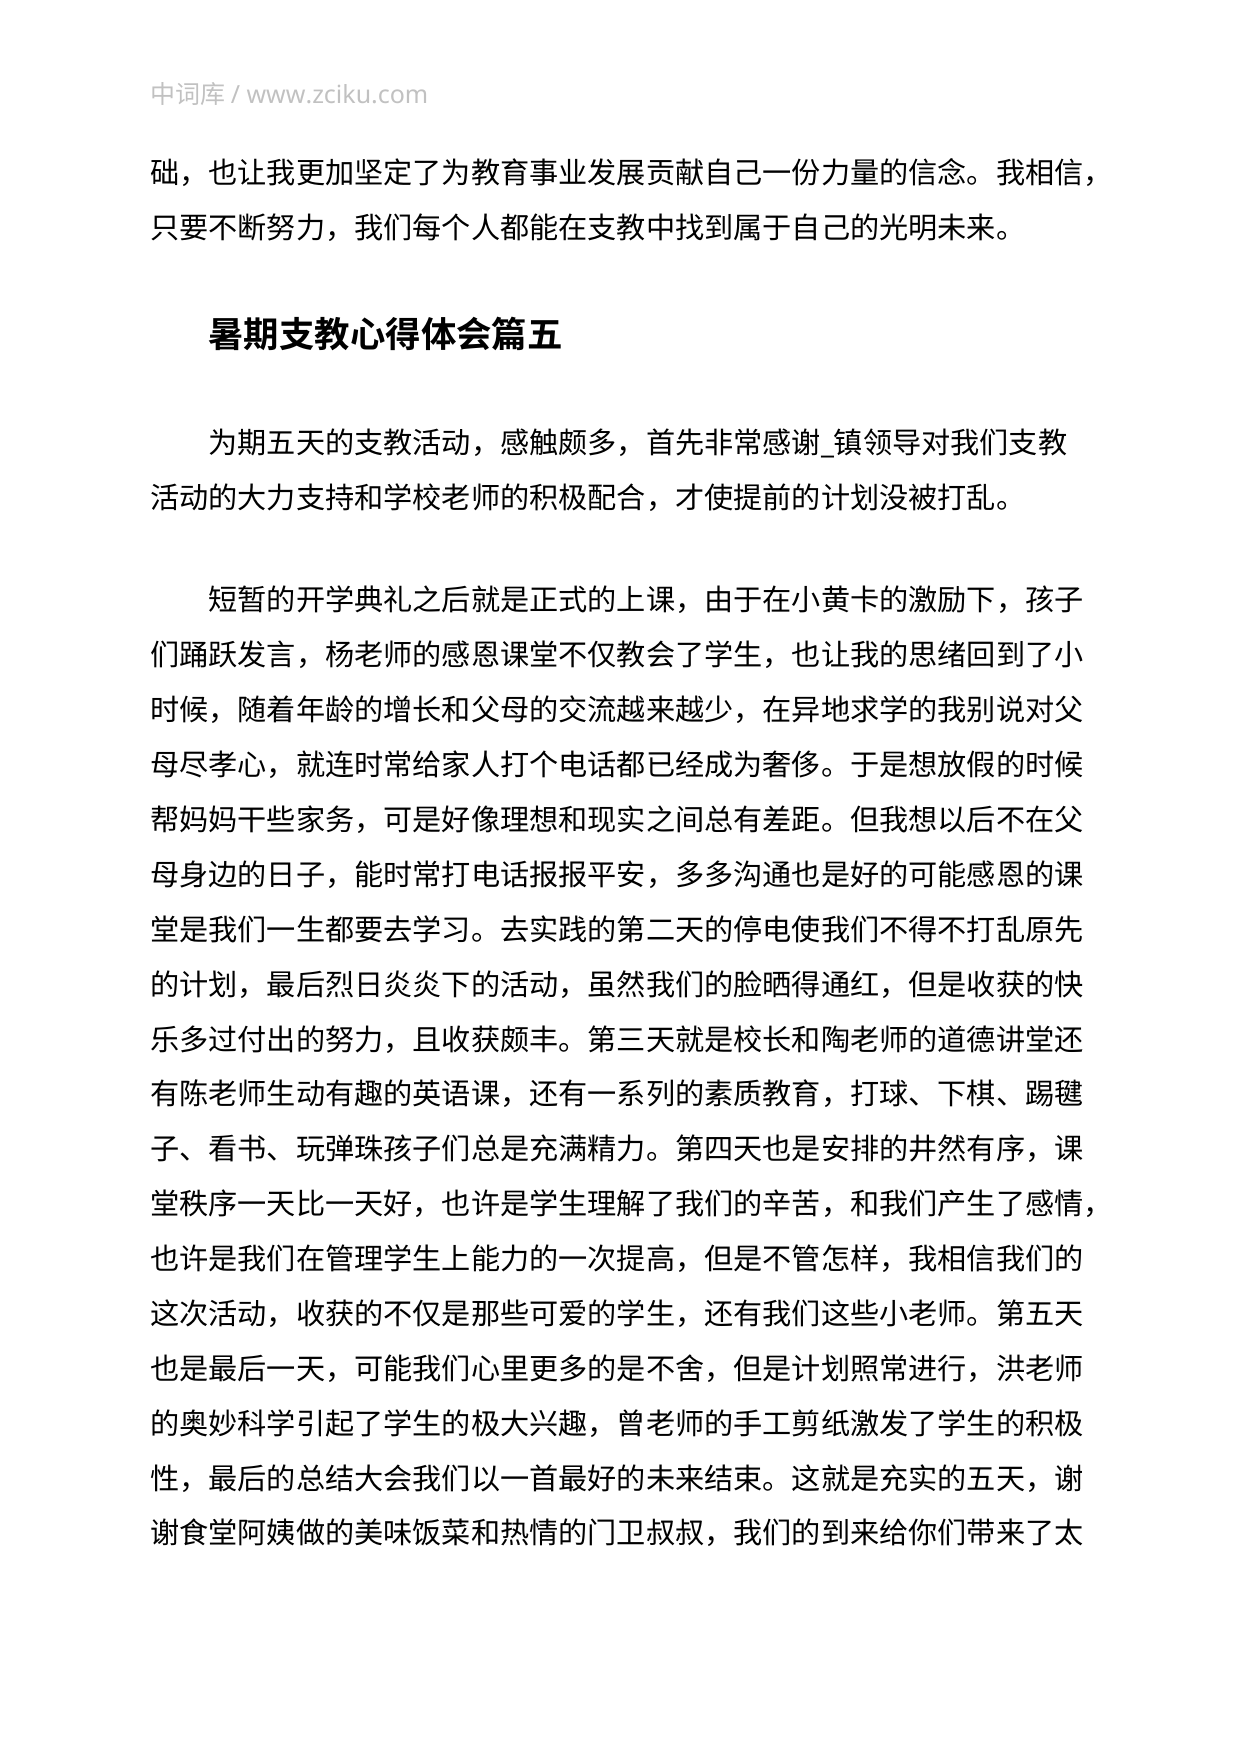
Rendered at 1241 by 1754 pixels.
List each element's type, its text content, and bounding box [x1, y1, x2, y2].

text 暑期支教心得体会篇五 [150, 307, 1090, 358]
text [150, 577, 1090, 1552]
text 为期五天的支教活动，感触颇多，首先非常感谢_镇领导对我们支教活动的大力支持和学校老师的积极配合，才使提前的计划没被打乱。 [150, 420, 1090, 517]
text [150, 150, 1090, 247]
